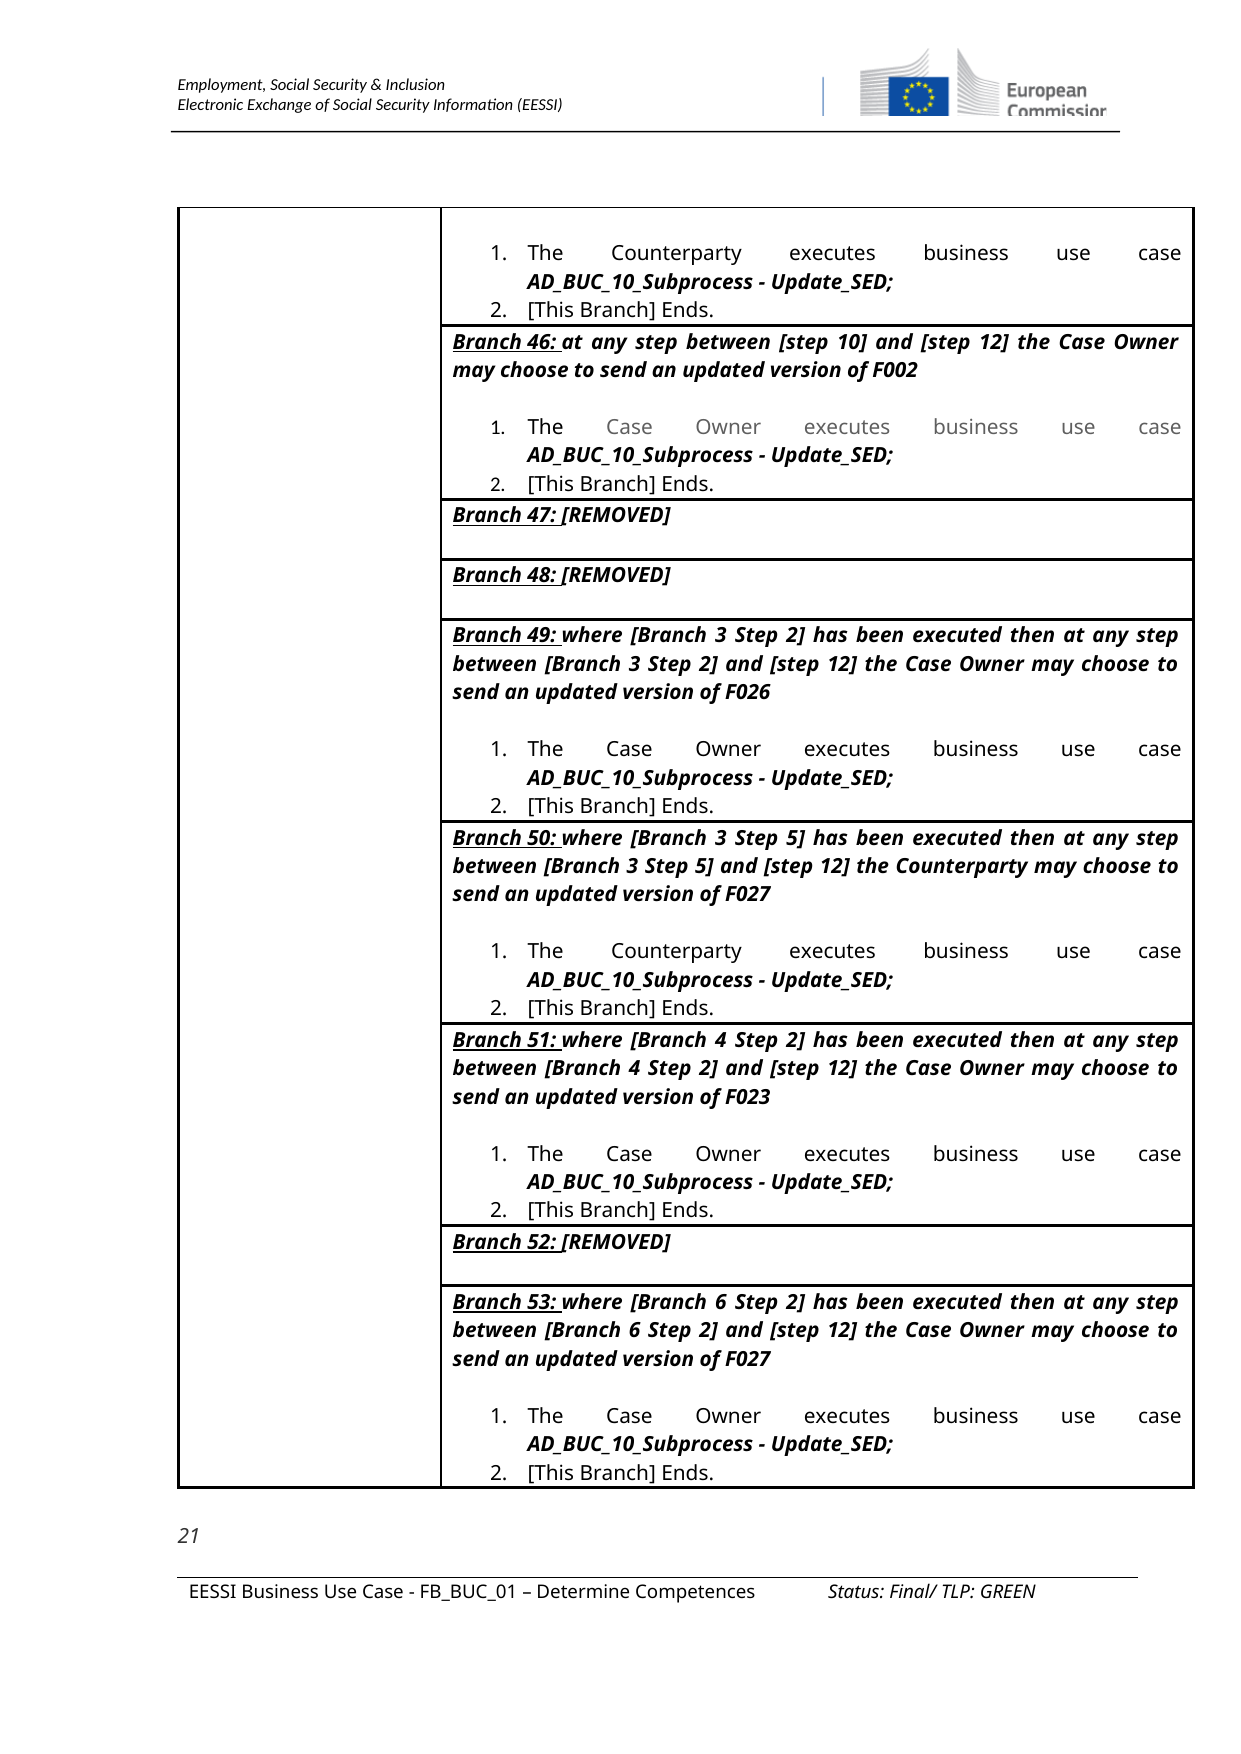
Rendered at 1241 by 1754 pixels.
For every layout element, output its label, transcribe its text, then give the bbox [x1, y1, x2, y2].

table_cell where [Branch 6 Step 2] has been executed then at any step between [Branch 6 Step 2] and [step 12] the Case Owner may choose to send an updated version of F027 The Case Owner executes business use case AD_BUC_10_Subprocess - Update_SED; [This Branch] Ends. [442, 1287, 1192, 1486]
table_cell where [Branch 3 Step 5] has been executed then at any step between [Branch 3 Step 5] and [step 12] the Counterparty may choose to send an updated version of F027 The Counterparty executes business use case AD_BUC_10_Subprocess - Update_SED; [This Branch] Ends. [442, 823, 1192, 1022]
table_cell at any step between [step 10] and [step 12] the Case Owner may choose to send an updated version of F002 The Case Owner executes business use case AD_BUC_10_Subprocess - Update_SED; [This Branch] Ends. [442, 327, 1192, 497]
picture [821, 48, 1106, 115]
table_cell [442, 208, 1192, 324]
table_cell [REMOVED] [442, 561, 1192, 617]
table_cell where [Branch 4 Step 2] has been executed then at any step between [Branch 4 Step 2] and [step 12] the Case Owner may choose to send an updated version of F023 The Case Owner executes business use case AD_BUC_10_Subprocess - Update_SED; [This Branch] Ends. [442, 1025, 1192, 1224]
table_cell [REMOVED] [442, 501, 1192, 557]
table_cell where [Branch 3 Step 2] has been executed then at any step between [Branch 3 Step 2] and [step 12] the Case Owner may choose to send an updated version of F026 The Case Owner executes business use case AD_BUC_10_Subprocess - Update_SED; [This Branch] Ends. [442, 621, 1192, 819]
table_cell [REMOVED] [442, 1227, 1192, 1284]
